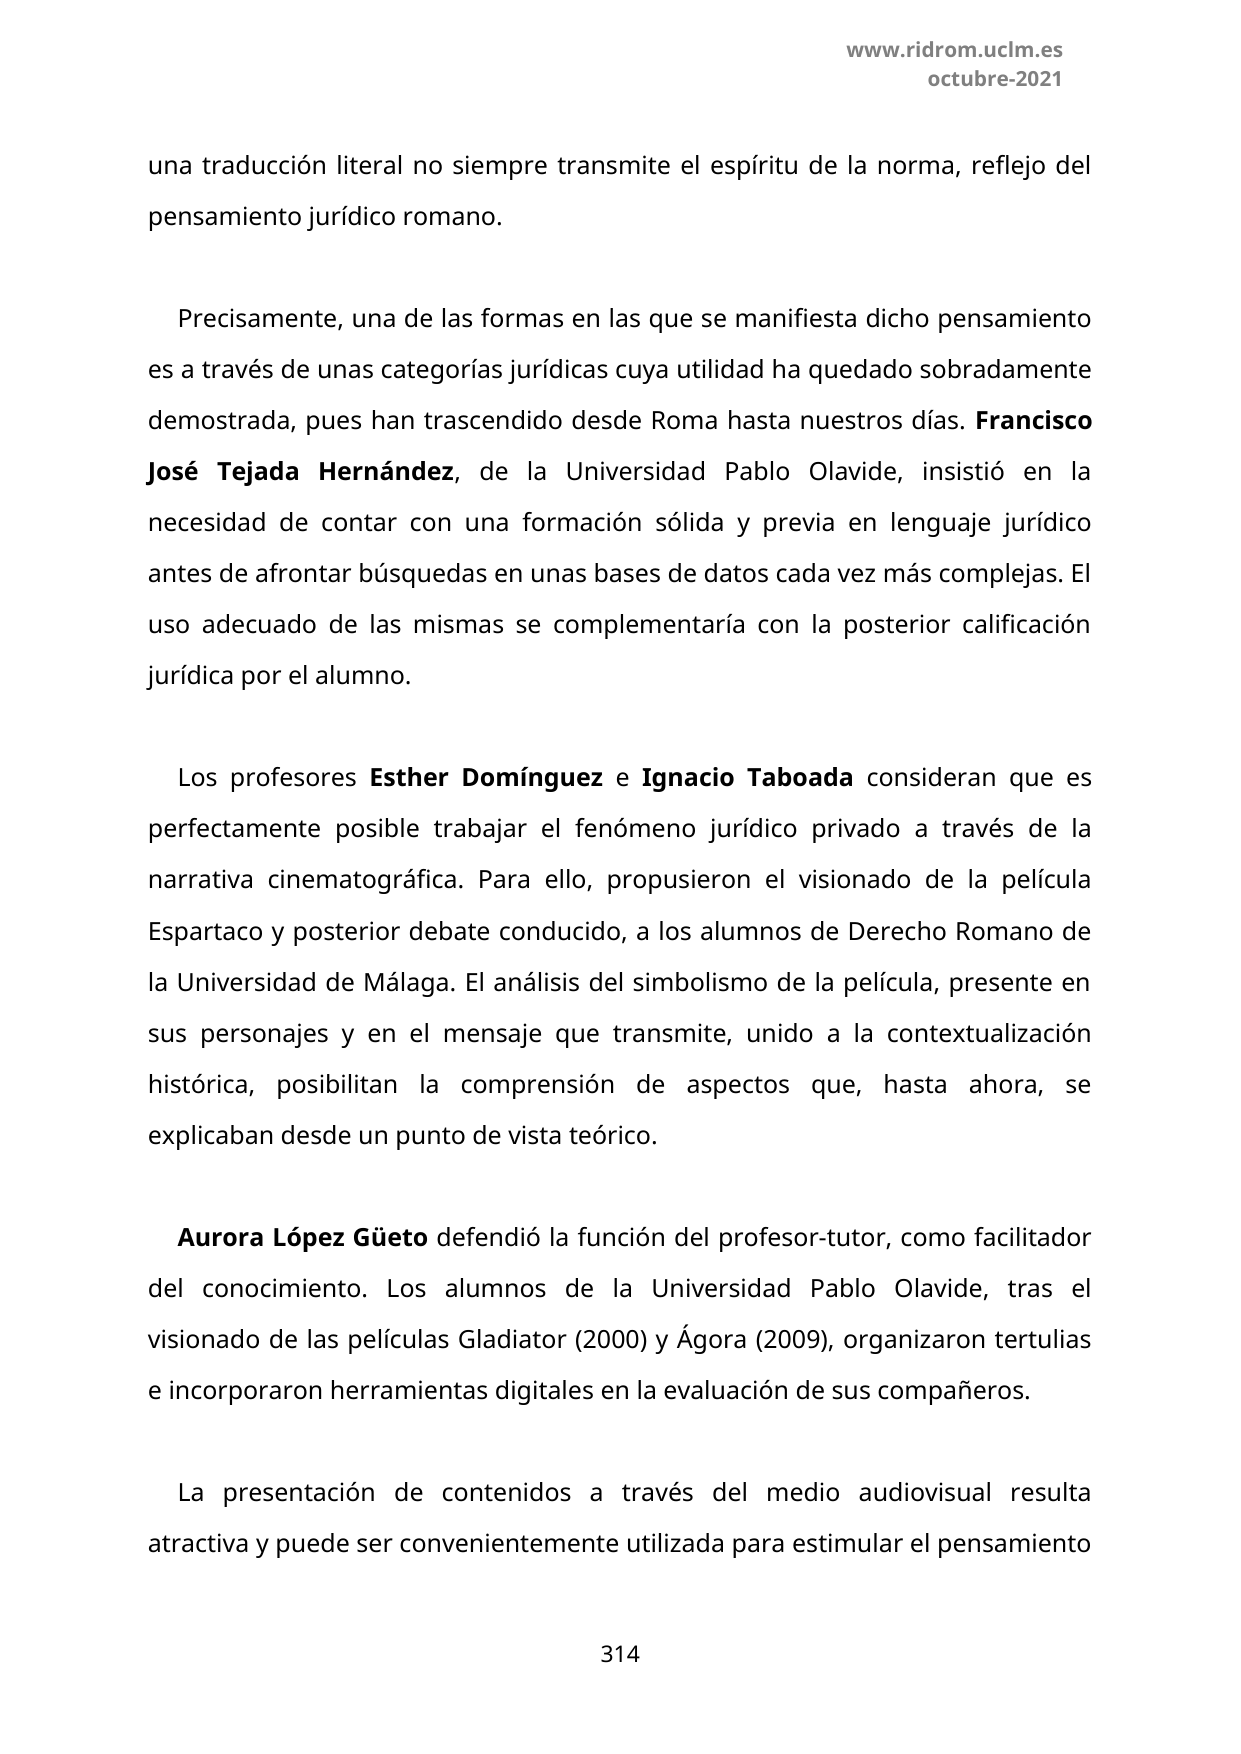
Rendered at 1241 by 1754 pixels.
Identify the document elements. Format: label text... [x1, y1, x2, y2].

text Los profesores Esther Domínguez e Ignacio Taboada consideran que es perfectamente posible trabajar el fenómeno jurídico privado a través de la narrativa cinematográfica. Para ello, propusieron el visionado de la película Espartaco y posterior debate conducido, a los alumnos de Derecho Romano de la Universidad de Málaga. El análisis del simbolismo de la película, presente en sus personajes y en el mensaje que transmite, unido a la contextualización histórica, posibilitan la comprensión de aspectos que, hasta ahora, se explicaban desde un punto de vista teórico. [148, 760, 1093, 1151]
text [148, 148, 1093, 233]
text Aurora López Güeto defendió la función del profesor-tutor, como facilitador del conocimiento. Los alumnos de la Universidad Pablo Olavide, tras el visionado de las películas Gladiator (2000) y Ágora (2009), organizaron tertulias e incorporaron herramientas digitales en la evaluación de sus compañeros. [148, 1219, 1093, 1407]
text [148, 1475, 1093, 1560]
text Precisamente, una de las formas en las que se manifiesta dicho pensamiento es a través de unas categorías jurídicas cuya utilidad ha quedado sobradamente demostrada, pues han trascendido desde Roma hasta nuestros días. Francisco José Tejada Hernández, de la Universidad Pablo Olavide, insistió en la necesidad de contar con una formación sólida y previa en lenguaje jurídico antes de afrontar búsquedas en unas bases de datos cada vez más complejas. El uso adecuado de las mismas se complementaría con la posterior calificación jurídica por el alumno. [148, 301, 1093, 692]
